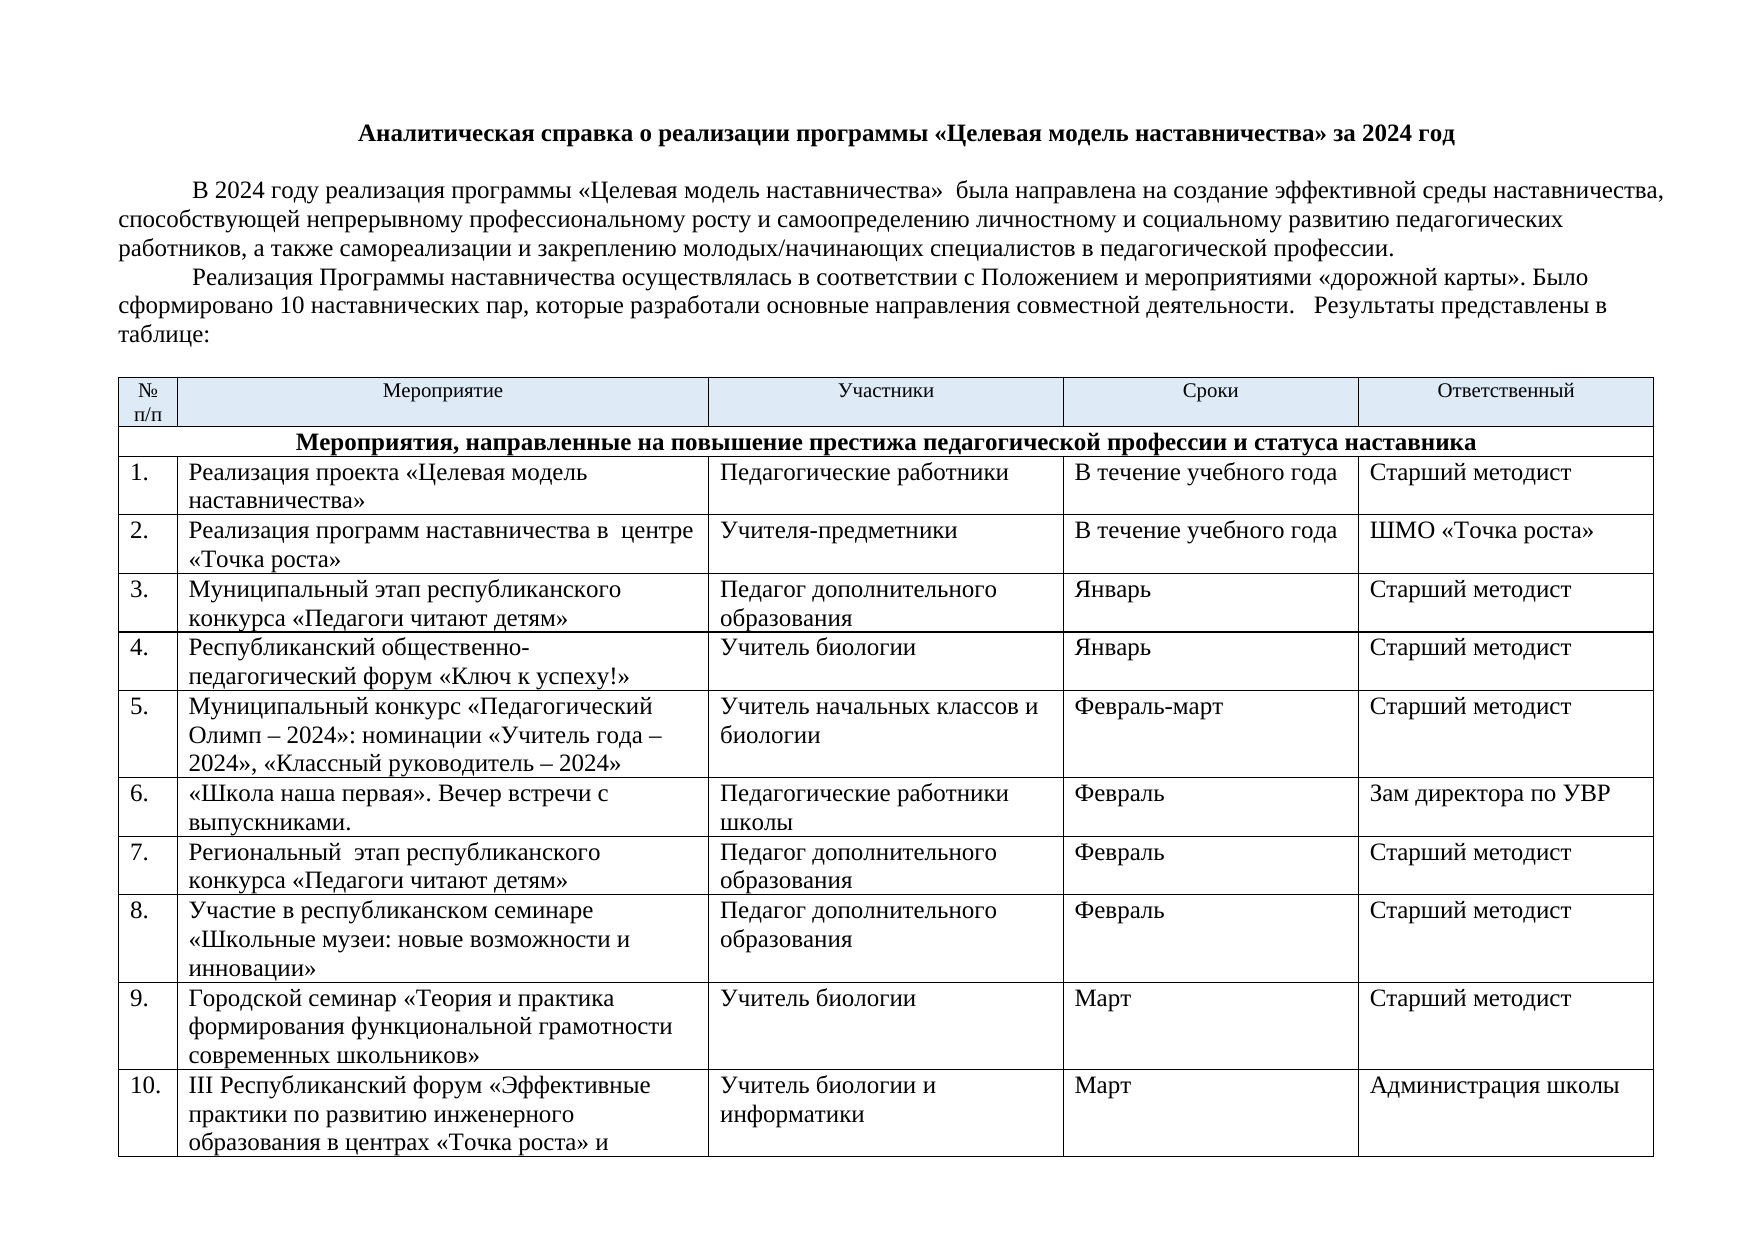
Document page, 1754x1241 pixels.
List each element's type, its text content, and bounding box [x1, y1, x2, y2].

table_cell Реализация проекта «Целевая модель наставничества» [178, 457, 708, 514]
text Реализация Программы наставничества осуществлялась в соответствии с Положением и мероприятиями «дорожной карты». Было сформировано 10 наставнических пар, которые разработали основные направления совместной деятельности. Результаты представлены в таблице: [118, 262, 1695, 348]
table_cell Участие в республиканском семинаре «Школьные музеи: новые возможности и инновации» [178, 895, 708, 982]
table_cell Республиканский общественно-педагогический форум «Ключ к успеху!» [178, 633, 708, 690]
table_cell Педагог дополнительного образования [709, 895, 1063, 982]
table_header Мероприятие [178, 378, 708, 426]
table_cell Февраль [1064, 895, 1358, 982]
table_cell Зам директора по УВР [1359, 778, 1653, 836]
table_header Ответственный [1359, 378, 1653, 426]
text В 2024 году реализация программы «Целевая модель наставничества» была направлена на создание эффективной среды наставничества, способствующей непрерывному профессиональному росту и самоопределению личностному и социальному развитию педагогических работников, а также самореализации и закреплению молодых/начинающих специалистов в педагогической профессии. [118, 176, 1695, 262]
table_cell «Школа наша первая». Вечер встречи с выпускниками. [178, 778, 708, 836]
table_cell Февраль [1064, 778, 1358, 836]
table_cell Учитель начальных классов и биологии [709, 691, 1063, 777]
table_cell Старший методист [1359, 983, 1653, 1069]
table_cell 9. [119, 983, 177, 1069]
table_cell Педагог дополнительного образования [709, 837, 1063, 894]
table_cell Март [1064, 983, 1358, 1069]
table_cell Март [1064, 1070, 1358, 1156]
table_cell 6. [119, 778, 177, 836]
table_cell Администрация школы [1359, 1070, 1653, 1156]
table_cell Педагогические работники [709, 457, 1063, 514]
table_cell Старший методист [1359, 837, 1653, 894]
table_cell Педагог дополнительного образования [709, 574, 1063, 631]
table_cell Городской семинар «Теория и практика формирования функциональной грамотности современных школьников» [178, 983, 708, 1069]
table_cell Старший методист [1359, 691, 1653, 777]
table_cell Педагогические работники школы [709, 778, 1063, 836]
table_cell Учителя-предметники [709, 515, 1063, 573]
table_cell Февраль [1064, 837, 1358, 894]
table_cell 5. [119, 691, 177, 777]
table_cell Старший методист [1359, 895, 1653, 982]
table_header Участники [709, 378, 1063, 426]
table_cell 4. [119, 633, 177, 690]
table_cell Январь [1064, 633, 1358, 690]
table_cell Учитель биологии [709, 633, 1063, 690]
table_cell Мероприятия, направленные на повышение престижа педагогической профессии и статуса наставника [119, 427, 1653, 456]
text Аналитическая справка о реализации программы «Целевая модель наставничества» за 2024 год [118, 118, 1695, 147]
table_cell Старший методист [1359, 457, 1653, 514]
table_cell 3. [119, 574, 177, 631]
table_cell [178, 1070, 708, 1156]
table_cell В течение учебного года [1064, 457, 1358, 514]
table_cell Муниципальный этап республиканского конкурса «Педагоги читают детям» [178, 574, 708, 631]
table_cell Реализация программ наставничества в центре «Точка роста» [178, 515, 708, 573]
table_cell Старший методист [1359, 633, 1653, 690]
table_cell В течение учебного года [1064, 515, 1358, 573]
table_header № п/п [119, 378, 177, 426]
table_header Сроки [1064, 378, 1358, 426]
table_cell Январь [1064, 574, 1358, 631]
table_cell Региональный этап республиканского конкурса «Педагоги читают детям» [178, 837, 708, 894]
table_cell 10. [119, 1070, 177, 1156]
table_cell 7. [119, 837, 177, 894]
table_cell 1. [119, 457, 177, 514]
table_cell Февраль-март [1064, 691, 1358, 777]
table_cell Учитель биологии [709, 983, 1063, 1069]
table_cell Старший методист [1359, 574, 1653, 631]
table_cell 8. [119, 895, 177, 982]
table_cell 2. [119, 515, 177, 573]
table_cell ШМО «Точка роста» [1359, 515, 1653, 573]
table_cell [709, 1070, 1063, 1156]
table_cell Муниципальный конкурс «Педагогический Олимп – 2024»: номинации «Учитель года – 2024», «Классный руководитель – 2024» [178, 691, 708, 777]
